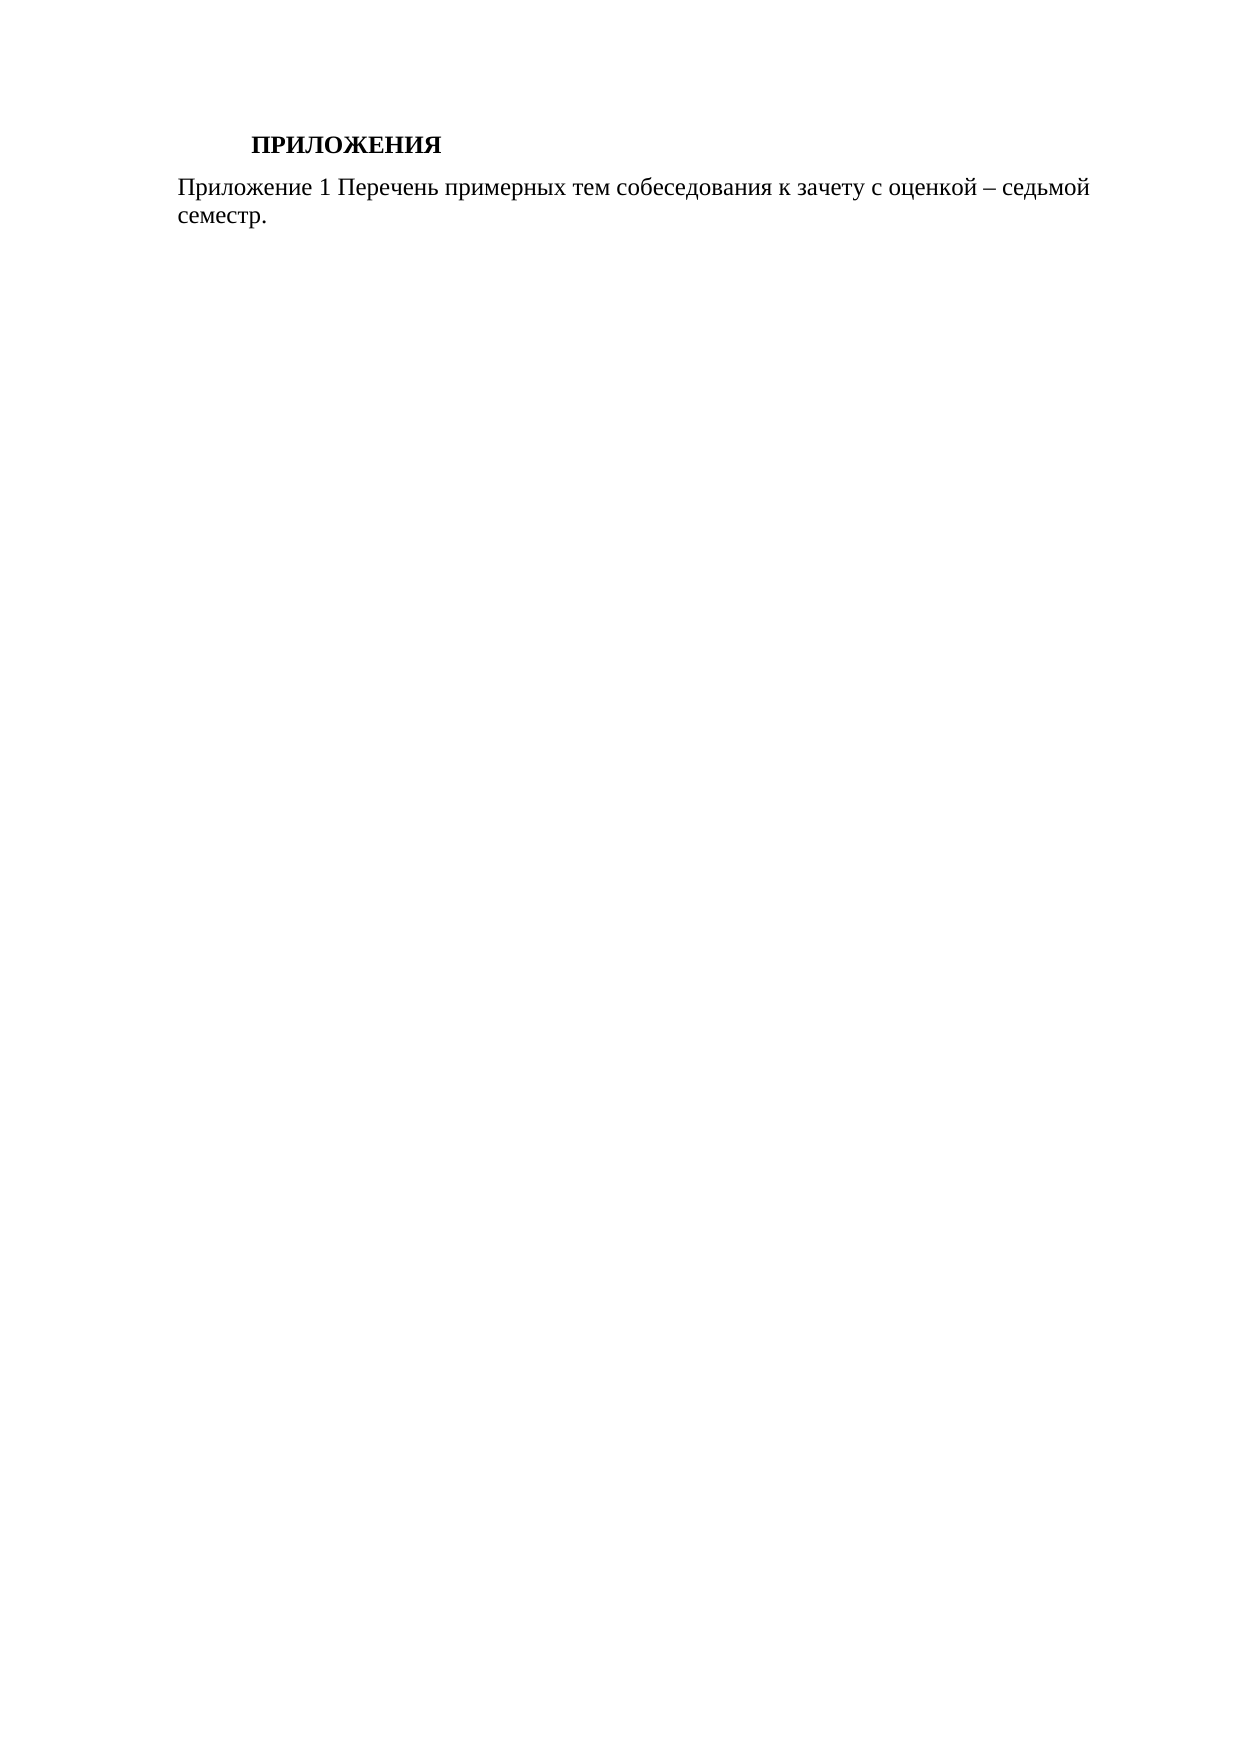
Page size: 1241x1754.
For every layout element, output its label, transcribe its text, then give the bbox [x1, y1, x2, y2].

text Приложение 1 Перечень примерных тем собеседования к зачету с оценкой – седьмой семестр. [177, 172, 1181, 229]
text ПРИЛОЖЕНИЯ [177, 131, 1181, 159]
